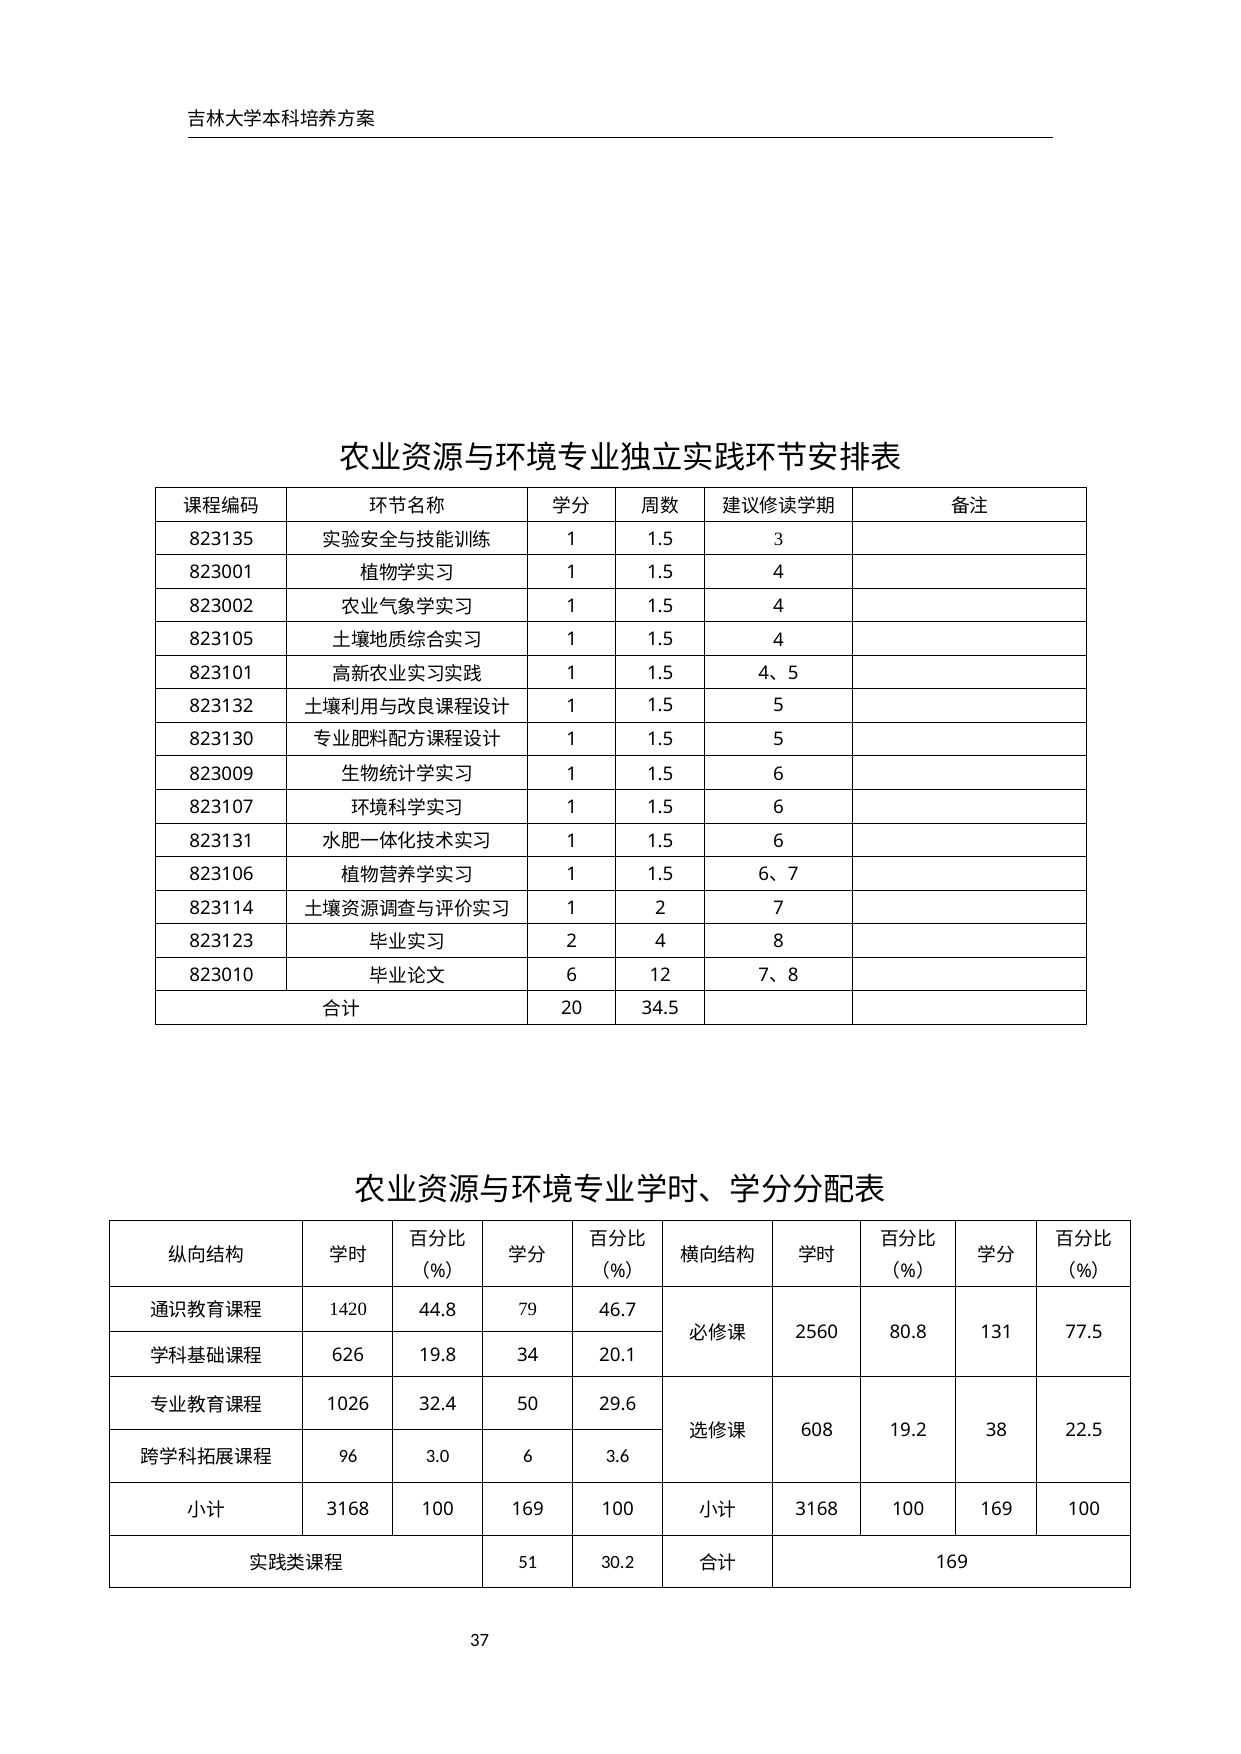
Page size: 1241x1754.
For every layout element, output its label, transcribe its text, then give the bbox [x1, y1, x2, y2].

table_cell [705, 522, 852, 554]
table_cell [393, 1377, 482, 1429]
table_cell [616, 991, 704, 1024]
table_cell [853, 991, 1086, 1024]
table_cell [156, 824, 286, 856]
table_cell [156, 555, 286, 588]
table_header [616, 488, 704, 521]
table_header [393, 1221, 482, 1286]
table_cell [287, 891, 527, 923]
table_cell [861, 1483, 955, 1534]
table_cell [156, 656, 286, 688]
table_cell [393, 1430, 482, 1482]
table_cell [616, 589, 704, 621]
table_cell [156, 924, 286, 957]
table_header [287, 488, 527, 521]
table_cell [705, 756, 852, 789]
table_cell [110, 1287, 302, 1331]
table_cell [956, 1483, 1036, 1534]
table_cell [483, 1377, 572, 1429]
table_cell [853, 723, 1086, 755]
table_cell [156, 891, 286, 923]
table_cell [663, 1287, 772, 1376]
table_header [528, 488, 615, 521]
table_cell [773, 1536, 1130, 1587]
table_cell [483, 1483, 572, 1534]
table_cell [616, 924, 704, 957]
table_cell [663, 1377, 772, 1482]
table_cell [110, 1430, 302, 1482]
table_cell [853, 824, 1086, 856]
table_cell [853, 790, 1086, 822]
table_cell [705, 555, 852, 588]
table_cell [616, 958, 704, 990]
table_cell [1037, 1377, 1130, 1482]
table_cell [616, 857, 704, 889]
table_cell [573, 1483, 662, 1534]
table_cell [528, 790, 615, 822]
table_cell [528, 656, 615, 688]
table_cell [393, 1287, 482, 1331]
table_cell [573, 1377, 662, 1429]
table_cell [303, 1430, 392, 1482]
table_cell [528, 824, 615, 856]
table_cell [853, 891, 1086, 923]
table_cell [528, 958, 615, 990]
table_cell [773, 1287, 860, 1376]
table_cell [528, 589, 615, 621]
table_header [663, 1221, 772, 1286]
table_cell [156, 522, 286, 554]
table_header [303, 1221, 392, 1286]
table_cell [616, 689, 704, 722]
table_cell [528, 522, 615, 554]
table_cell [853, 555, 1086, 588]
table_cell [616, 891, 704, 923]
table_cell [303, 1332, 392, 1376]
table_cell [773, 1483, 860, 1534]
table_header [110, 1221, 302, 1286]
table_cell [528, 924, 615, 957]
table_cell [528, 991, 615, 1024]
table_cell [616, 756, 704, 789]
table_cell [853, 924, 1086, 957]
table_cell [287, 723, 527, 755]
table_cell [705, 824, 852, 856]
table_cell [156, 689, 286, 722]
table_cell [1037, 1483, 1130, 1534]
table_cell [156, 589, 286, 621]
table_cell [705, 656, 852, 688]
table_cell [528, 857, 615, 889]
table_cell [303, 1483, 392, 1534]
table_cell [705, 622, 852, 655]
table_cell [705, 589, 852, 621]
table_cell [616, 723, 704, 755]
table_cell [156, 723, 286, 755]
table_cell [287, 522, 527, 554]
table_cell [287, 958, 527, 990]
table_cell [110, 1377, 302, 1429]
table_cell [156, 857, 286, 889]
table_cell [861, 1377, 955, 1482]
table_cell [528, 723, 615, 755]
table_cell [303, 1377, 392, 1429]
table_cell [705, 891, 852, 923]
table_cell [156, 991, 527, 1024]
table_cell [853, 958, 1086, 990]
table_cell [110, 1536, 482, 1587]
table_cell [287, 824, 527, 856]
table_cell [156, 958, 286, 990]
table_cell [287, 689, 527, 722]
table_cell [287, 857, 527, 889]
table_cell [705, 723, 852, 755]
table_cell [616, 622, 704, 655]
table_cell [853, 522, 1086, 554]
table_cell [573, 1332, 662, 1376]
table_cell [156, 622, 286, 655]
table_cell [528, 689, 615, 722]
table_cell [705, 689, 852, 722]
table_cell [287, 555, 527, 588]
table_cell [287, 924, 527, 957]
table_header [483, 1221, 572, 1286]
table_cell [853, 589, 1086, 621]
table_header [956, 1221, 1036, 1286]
text 农业资源与环境专业独立实践环节安排表 [187, 422, 1053, 487]
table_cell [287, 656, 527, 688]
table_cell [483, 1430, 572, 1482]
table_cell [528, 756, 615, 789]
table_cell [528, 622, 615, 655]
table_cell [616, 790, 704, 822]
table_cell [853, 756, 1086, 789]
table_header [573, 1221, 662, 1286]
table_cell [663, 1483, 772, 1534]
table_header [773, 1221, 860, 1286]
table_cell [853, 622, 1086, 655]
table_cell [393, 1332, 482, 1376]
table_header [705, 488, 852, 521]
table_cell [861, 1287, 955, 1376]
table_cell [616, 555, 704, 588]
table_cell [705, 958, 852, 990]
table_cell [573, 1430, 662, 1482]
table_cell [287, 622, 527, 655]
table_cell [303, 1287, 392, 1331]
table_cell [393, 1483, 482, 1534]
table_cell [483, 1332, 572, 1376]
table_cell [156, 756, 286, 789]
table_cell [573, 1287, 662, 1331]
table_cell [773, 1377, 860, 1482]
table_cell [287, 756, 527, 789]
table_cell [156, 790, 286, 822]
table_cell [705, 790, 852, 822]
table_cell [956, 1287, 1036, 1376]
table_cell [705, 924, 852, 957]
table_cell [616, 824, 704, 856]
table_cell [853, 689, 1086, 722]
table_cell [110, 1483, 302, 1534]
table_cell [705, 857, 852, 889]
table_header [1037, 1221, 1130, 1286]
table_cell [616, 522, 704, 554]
text 农业资源与环境专业学时、学分分配表 [187, 1155, 1053, 1220]
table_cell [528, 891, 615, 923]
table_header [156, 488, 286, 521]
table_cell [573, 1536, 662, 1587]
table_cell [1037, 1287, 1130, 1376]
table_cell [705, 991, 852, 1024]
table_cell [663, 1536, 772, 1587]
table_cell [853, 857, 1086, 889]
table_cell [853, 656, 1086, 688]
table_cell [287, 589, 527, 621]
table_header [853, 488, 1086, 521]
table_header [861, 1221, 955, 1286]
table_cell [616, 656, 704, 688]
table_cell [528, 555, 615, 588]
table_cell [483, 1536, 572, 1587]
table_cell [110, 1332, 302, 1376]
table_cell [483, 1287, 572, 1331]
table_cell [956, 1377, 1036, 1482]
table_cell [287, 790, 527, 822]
